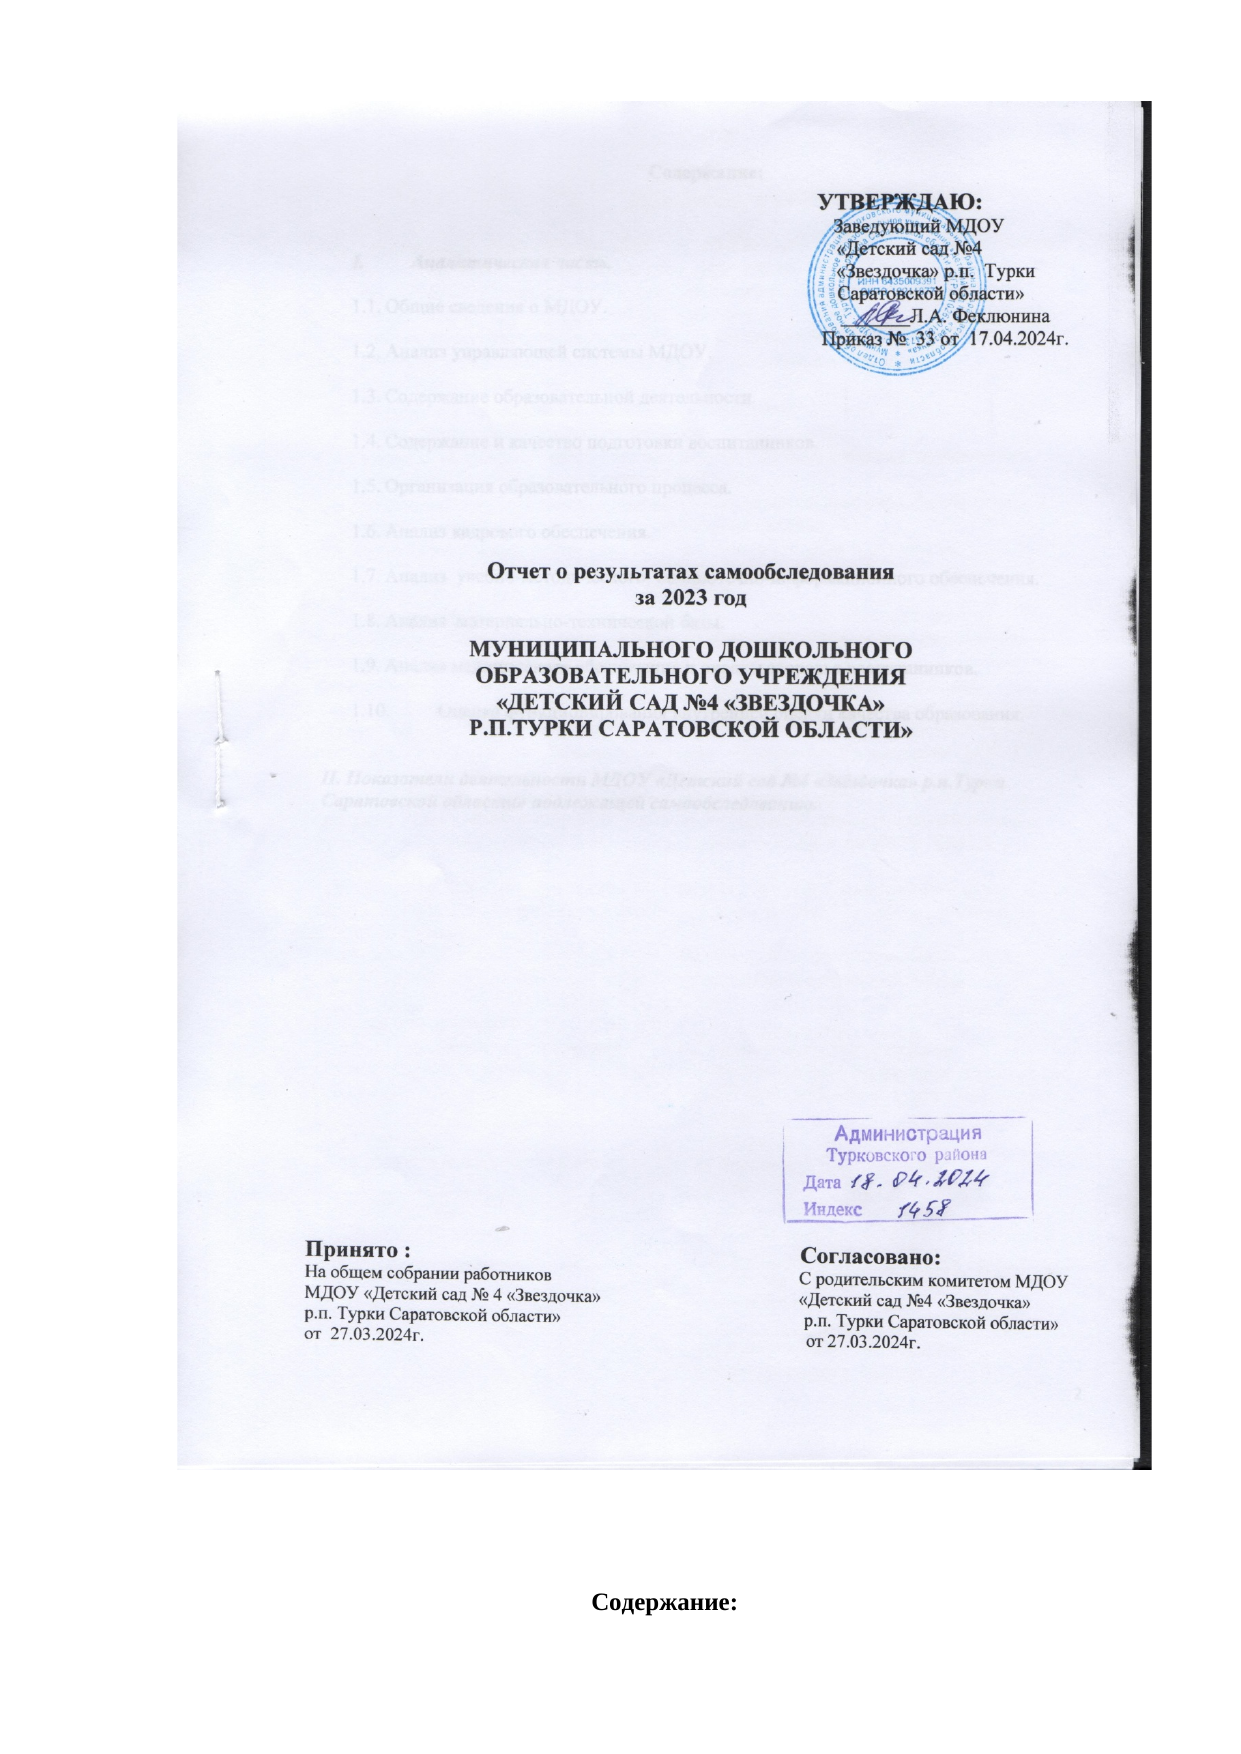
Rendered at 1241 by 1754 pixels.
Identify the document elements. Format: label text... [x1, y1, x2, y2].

picture [177, 101, 1152, 1470]
text Содержание: [177, 1587, 1152, 1616]
